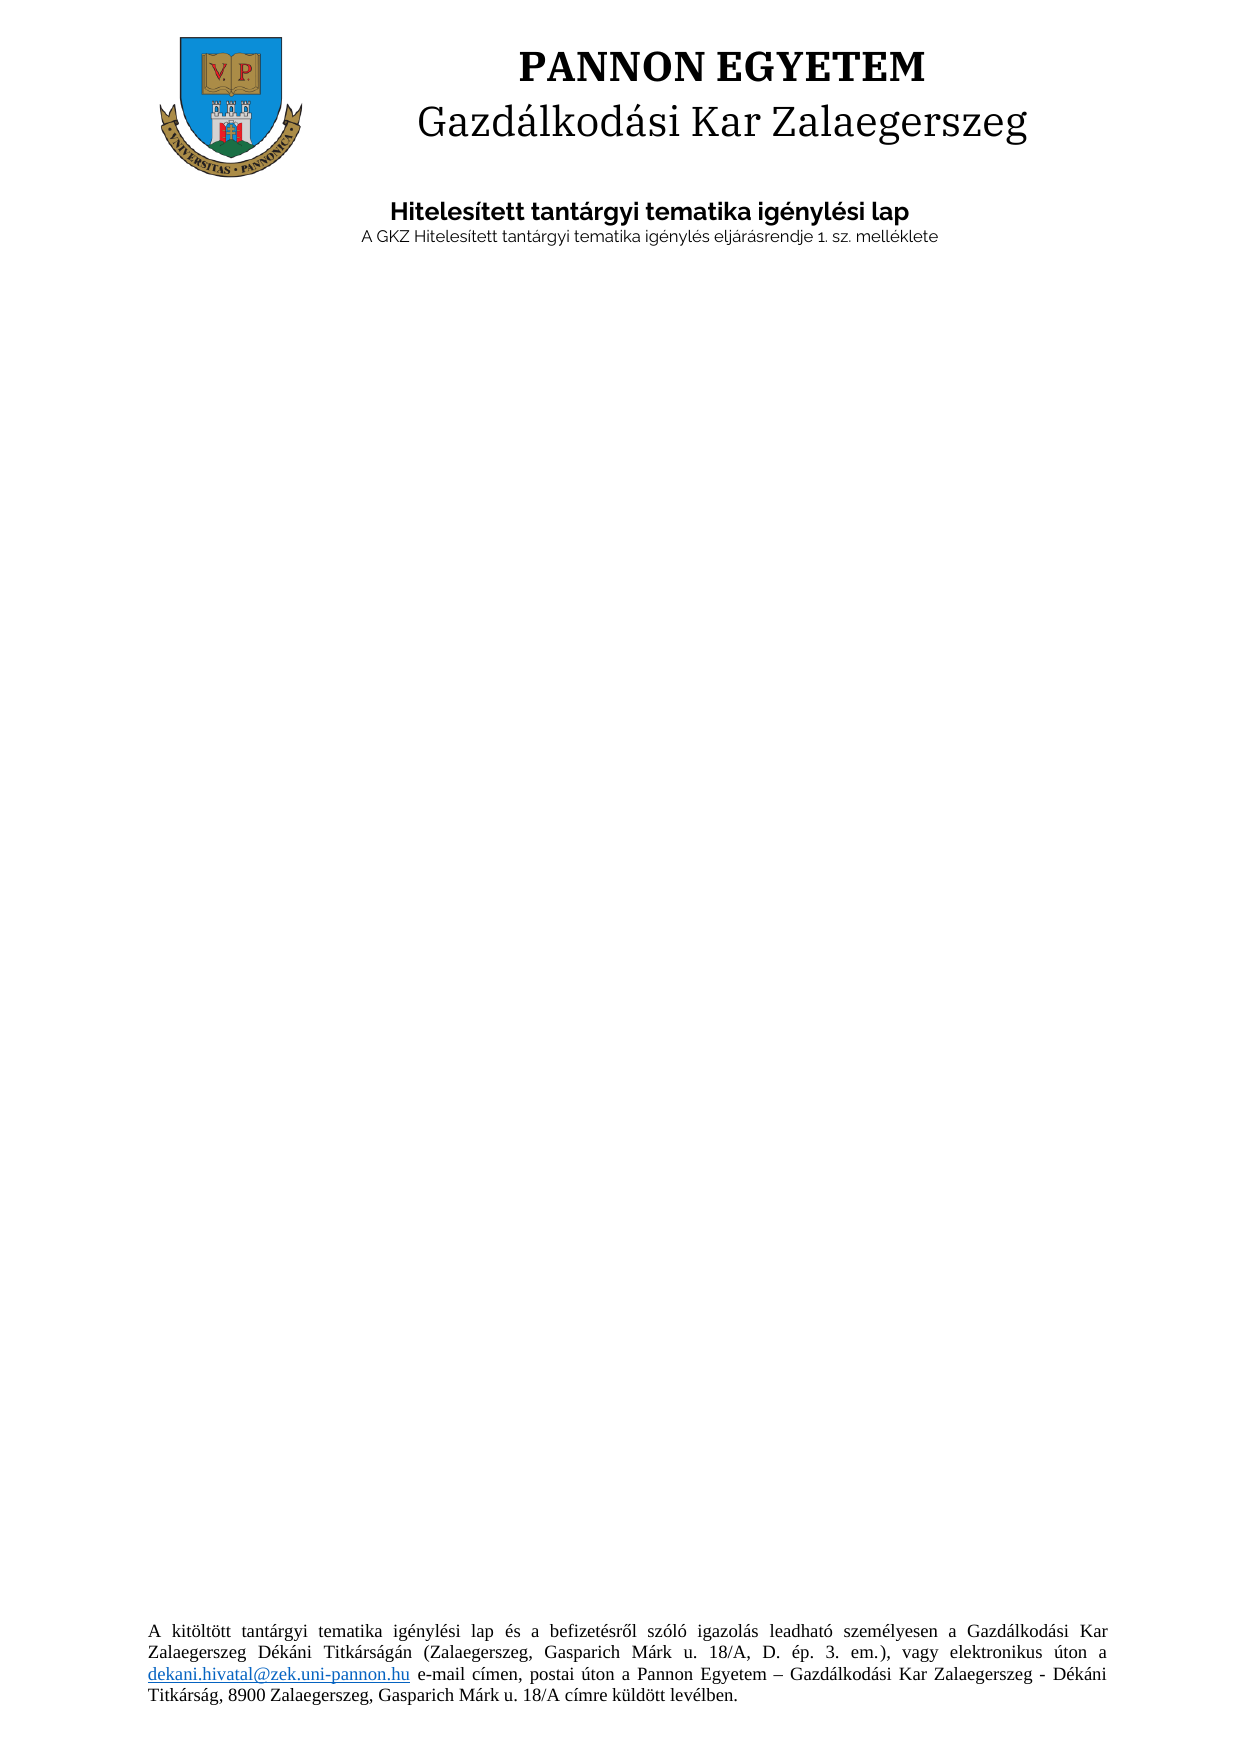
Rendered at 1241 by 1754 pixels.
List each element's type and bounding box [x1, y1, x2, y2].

picture [158, 35, 303, 178]
